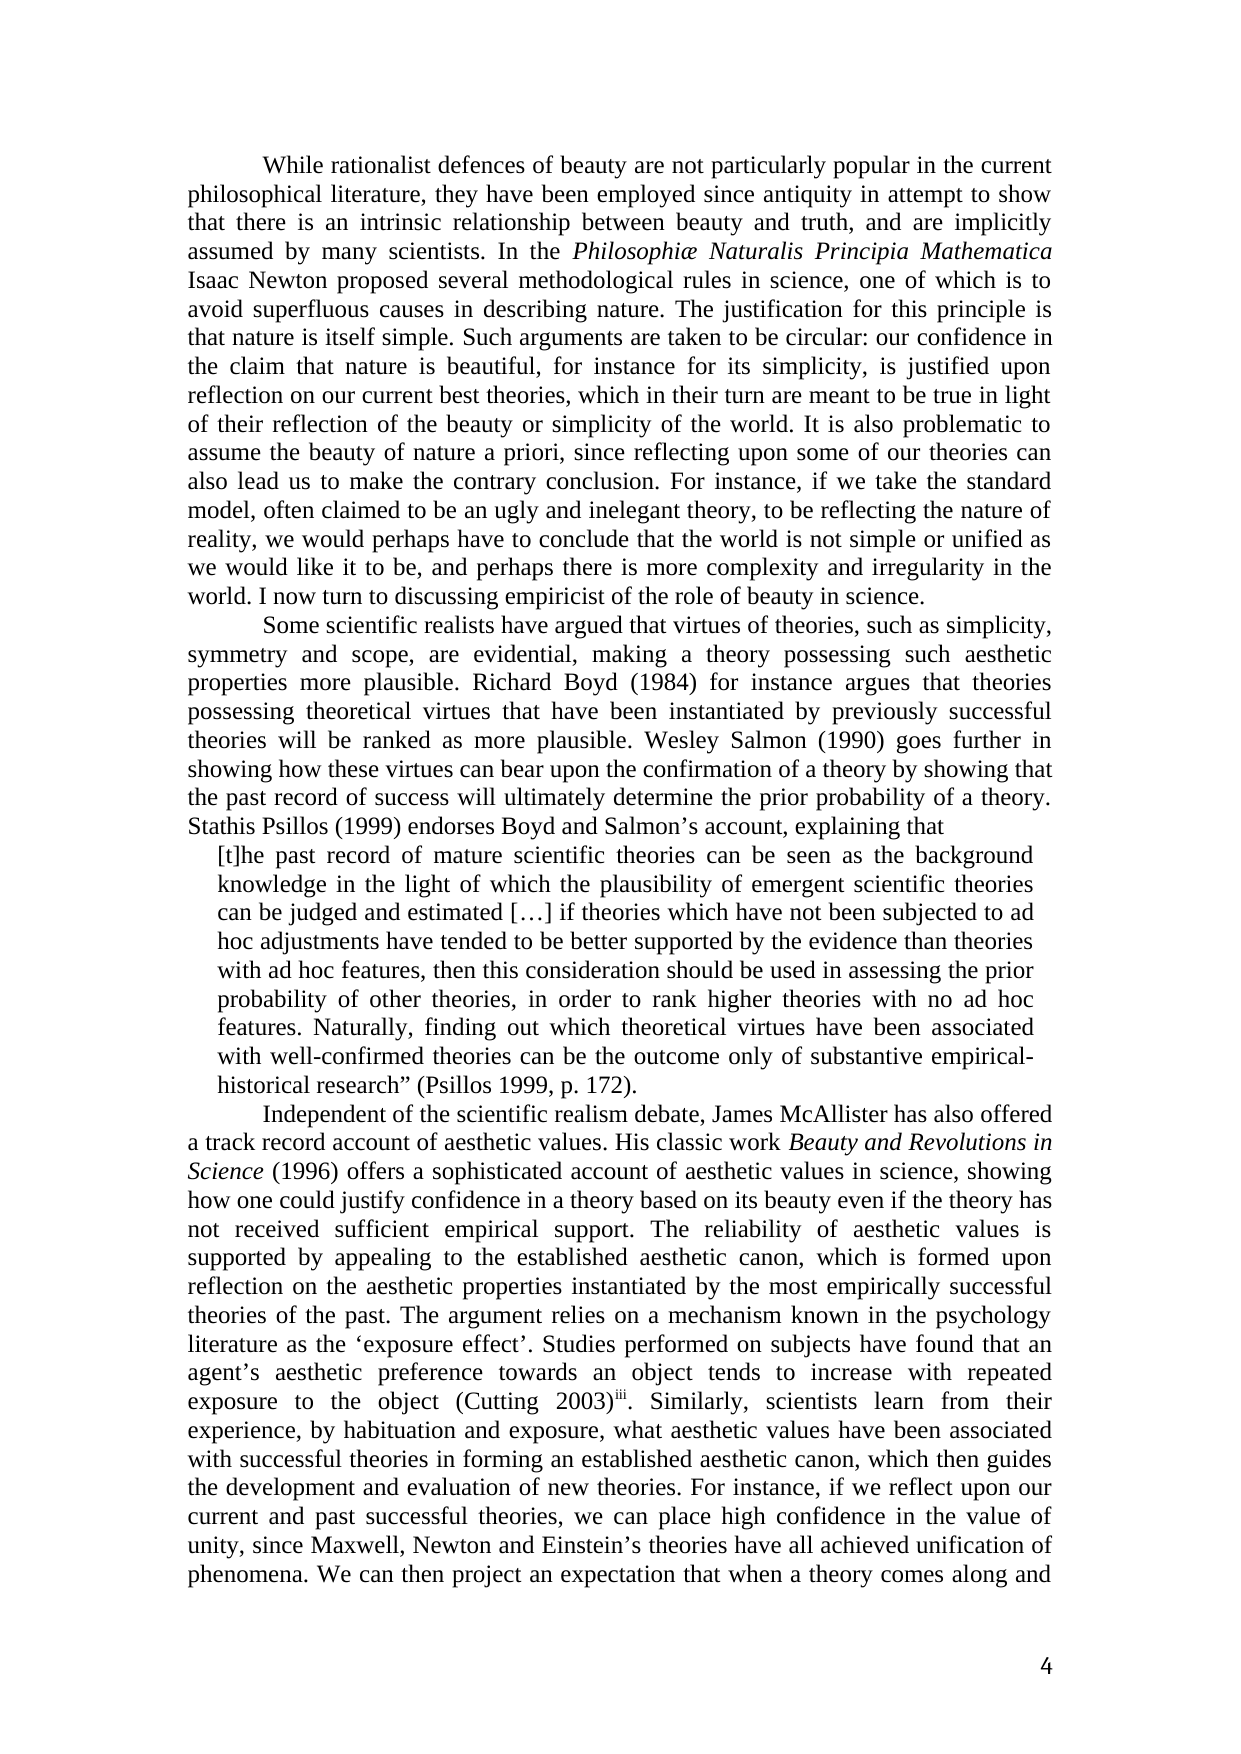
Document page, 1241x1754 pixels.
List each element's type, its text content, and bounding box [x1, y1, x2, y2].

text Some scientific realists have argued that virtues of theories, such as simplicity, symmetry and scope, are evidential, making a theory possessing such aesthetic properties more plausible. Richard Boyd (1984) for instance argues that theories possessing theoretical virtues that have been instantiated by previously successful theories will be ranked as more plausible. Wesley Salmon (1990) goes further in showing how these virtues can bear upon the confirmation of a theory by showing that the past record of success will ultimately determine the prior probability of a theory. Stathis Psillos (1999) endorses Boyd and Salmon’s account, explaining that [187, 610, 1053, 840]
text While rationalist defences of beauty are not particularly popular in the current philosophical literature, they have been employed since antiquity in attempt to show that there is an intrinsic relationship between beauty and truth, and are implicitly assumed by many scientists. In the Philosophiæ Naturalis Principia Mathematica Isaac Newton proposed several methodological rules in science, one of which is to avoid superfluous causes in describing nature. The justification for this principle is that nature is itself simple. Such arguments are taken to be circular: our confidence in the claim that nature is beautiful, for instance for its simplicity, is justified upon reflection on our current best theories, which in their turn are meant to be true in light of their reflection of the beauty or simplicity of the world. It is also problematic to assume the beauty of nature a priori, since reflecting upon some of our theories can also lead us to make the contrary conclusion. For instance, if we take the standard model, often claimed to be an ugly and inelegant theory, to be reflecting the nature of reality, we would perhaps have to conclude that the world is not simple or unified as we would like it to be, and perhaps there is more complexity and irregularity in the world. I now turn to discussing empiricist of the role of beauty in science. [187, 150, 1053, 610]
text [187, 1099, 1053, 1587]
text [t]he past record of mature scientific theories can be seen as the background knowledge in the light of which the plausibility of emergent scientific theories can be judged and estimated […] if theories which have not been subjected to ad hoc adjustments have tended to be better supported by the evidence than theories with ad hoc features, then this consideration should be used in assessing the prior probability of other theories, in order to rank higher theories with no ad hoc features. Naturally, finding out which theoretical virtues have been associated with well-confirmed theories can be the outcome only of substantive empirical-historical research” (Psillos 1999, p. 172). [217, 840, 1035, 1099]
